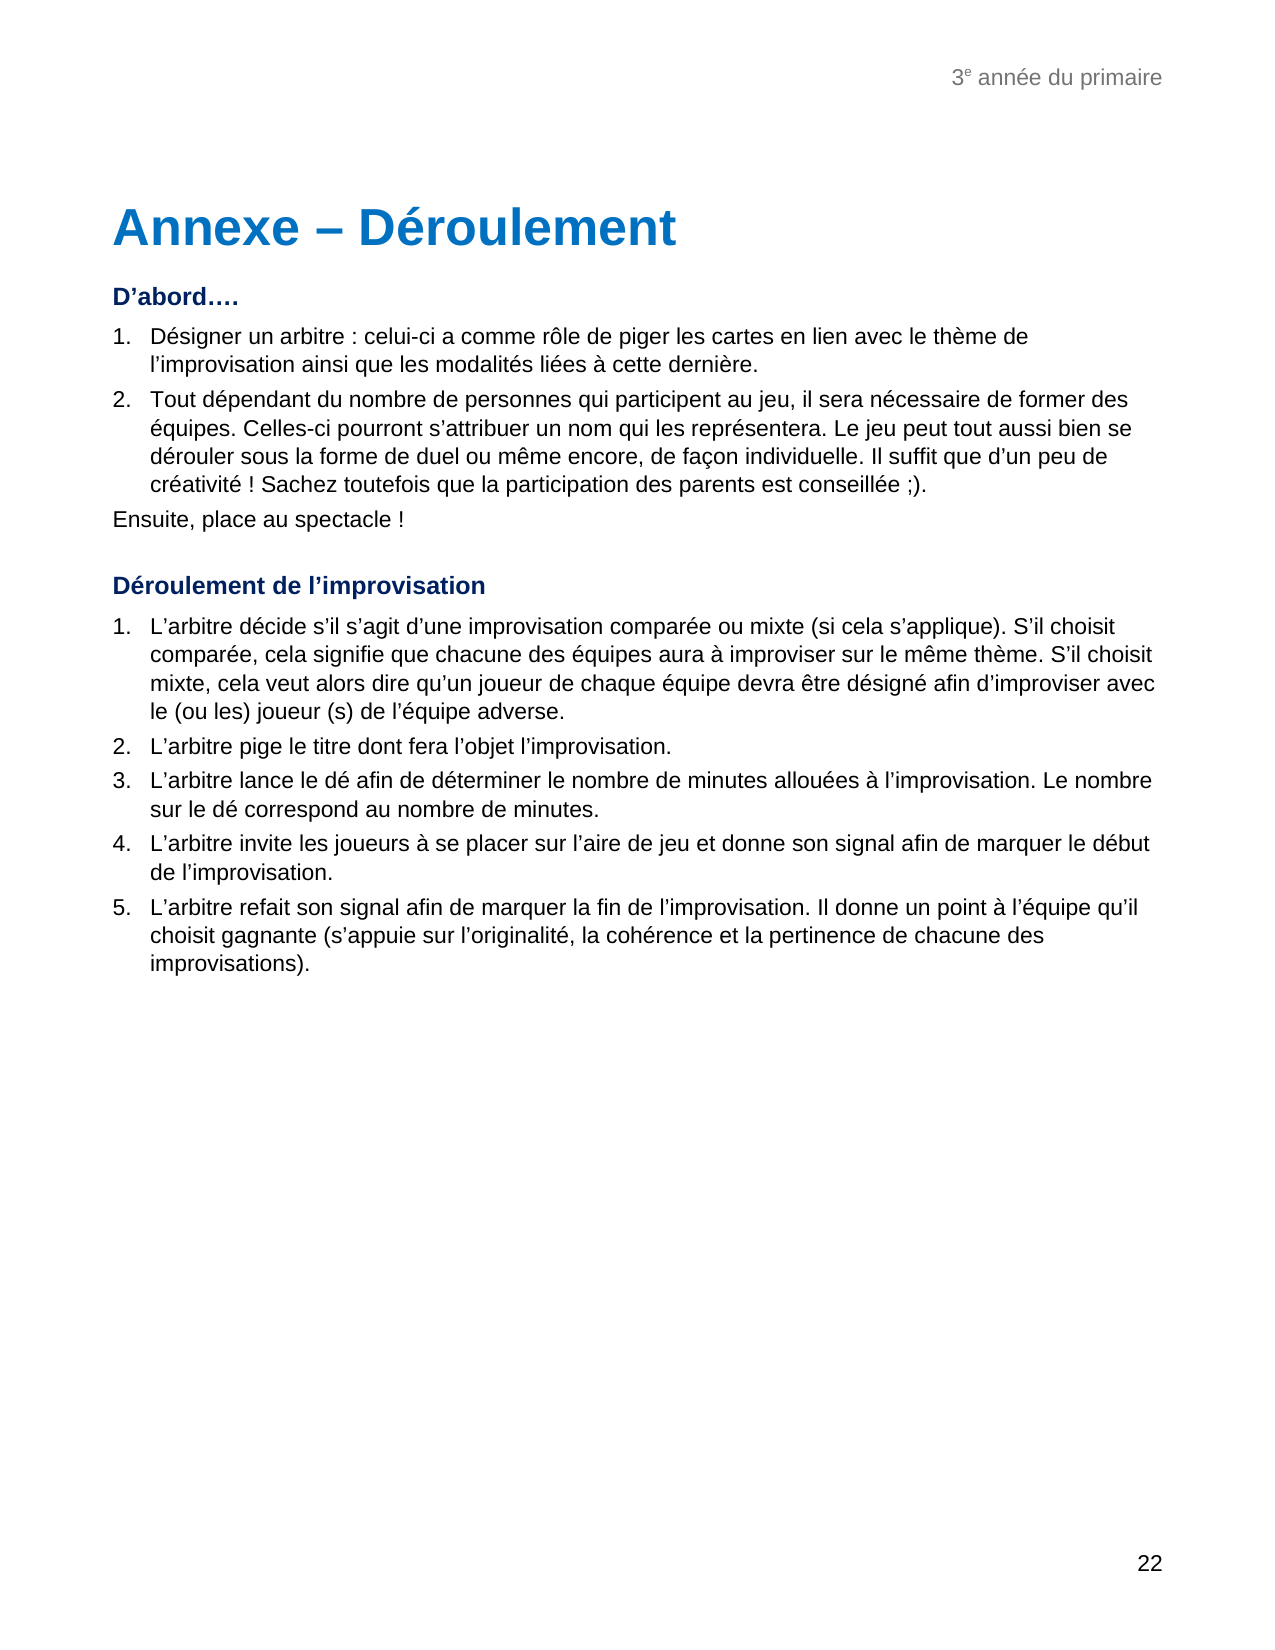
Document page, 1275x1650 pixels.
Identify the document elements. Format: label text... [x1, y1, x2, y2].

text Annexe – Déroulement [112, 197, 1162, 257]
list L’arbitre lance le dé afin de déterminer le nombre de minutes allouées à l’improvisation. Le nombre sur le dé correspond au nombre de minutes. [112, 767, 1162, 822]
text Ensuite, place au spectacle ! [112, 506, 1162, 532]
text D’abord…. [112, 282, 1162, 311]
list L’arbitre pige le titre dont fera l’objet l’improvisation. [112, 733, 1162, 759]
list Désigner un arbitre : celui-ci a comme rôle de piger les cartes en lien avec le thème de l’improvisation ainsi que les modalités liées à cette dernière. [112, 323, 1162, 378]
list L’arbitre invite les joueurs à se placer sur l’aire de jeu et donne son signal afin de marquer le début de l’improvisation. [112, 830, 1162, 885]
list L’arbitre refait son signal afin de marquer la fin de l’improvisation. Il donne un point à l’équipe qu’il choisit gagnante (s’appuie sur l’originalité, la cohérence et la pertinence de chacune des improvisations). [112, 893, 1162, 977]
list L’arbitre décide s’il s’agit d’une improvisation comparée ou mixte (si cela s’applique). S’il choisit comparée, cela signifie que chacune des équipes aura à improviser sur le même thème. S’il choisit mixte, cela veut alors dire qu’un joueur de chaque équipe devra être désigné afin d’improviser avec le (ou les) joueur (s) de l’équipe adverse. [112, 613, 1162, 724]
text Déroulement de l’improvisation [112, 571, 1162, 600]
list Tout dépendant du nombre de personnes qui participent au jeu, il sera nécessaire de former des équipes. Celles-ci pourront s’attribuer un nom qui les représentera. Le jeu peut tout aussi bien se dérouler sous la forme de duel ou même encore, de façon individuelle. Il suffit que d’un peu de créativité ! Sachez toutefois que la participation des parents est conseillée ;). [112, 386, 1162, 498]
